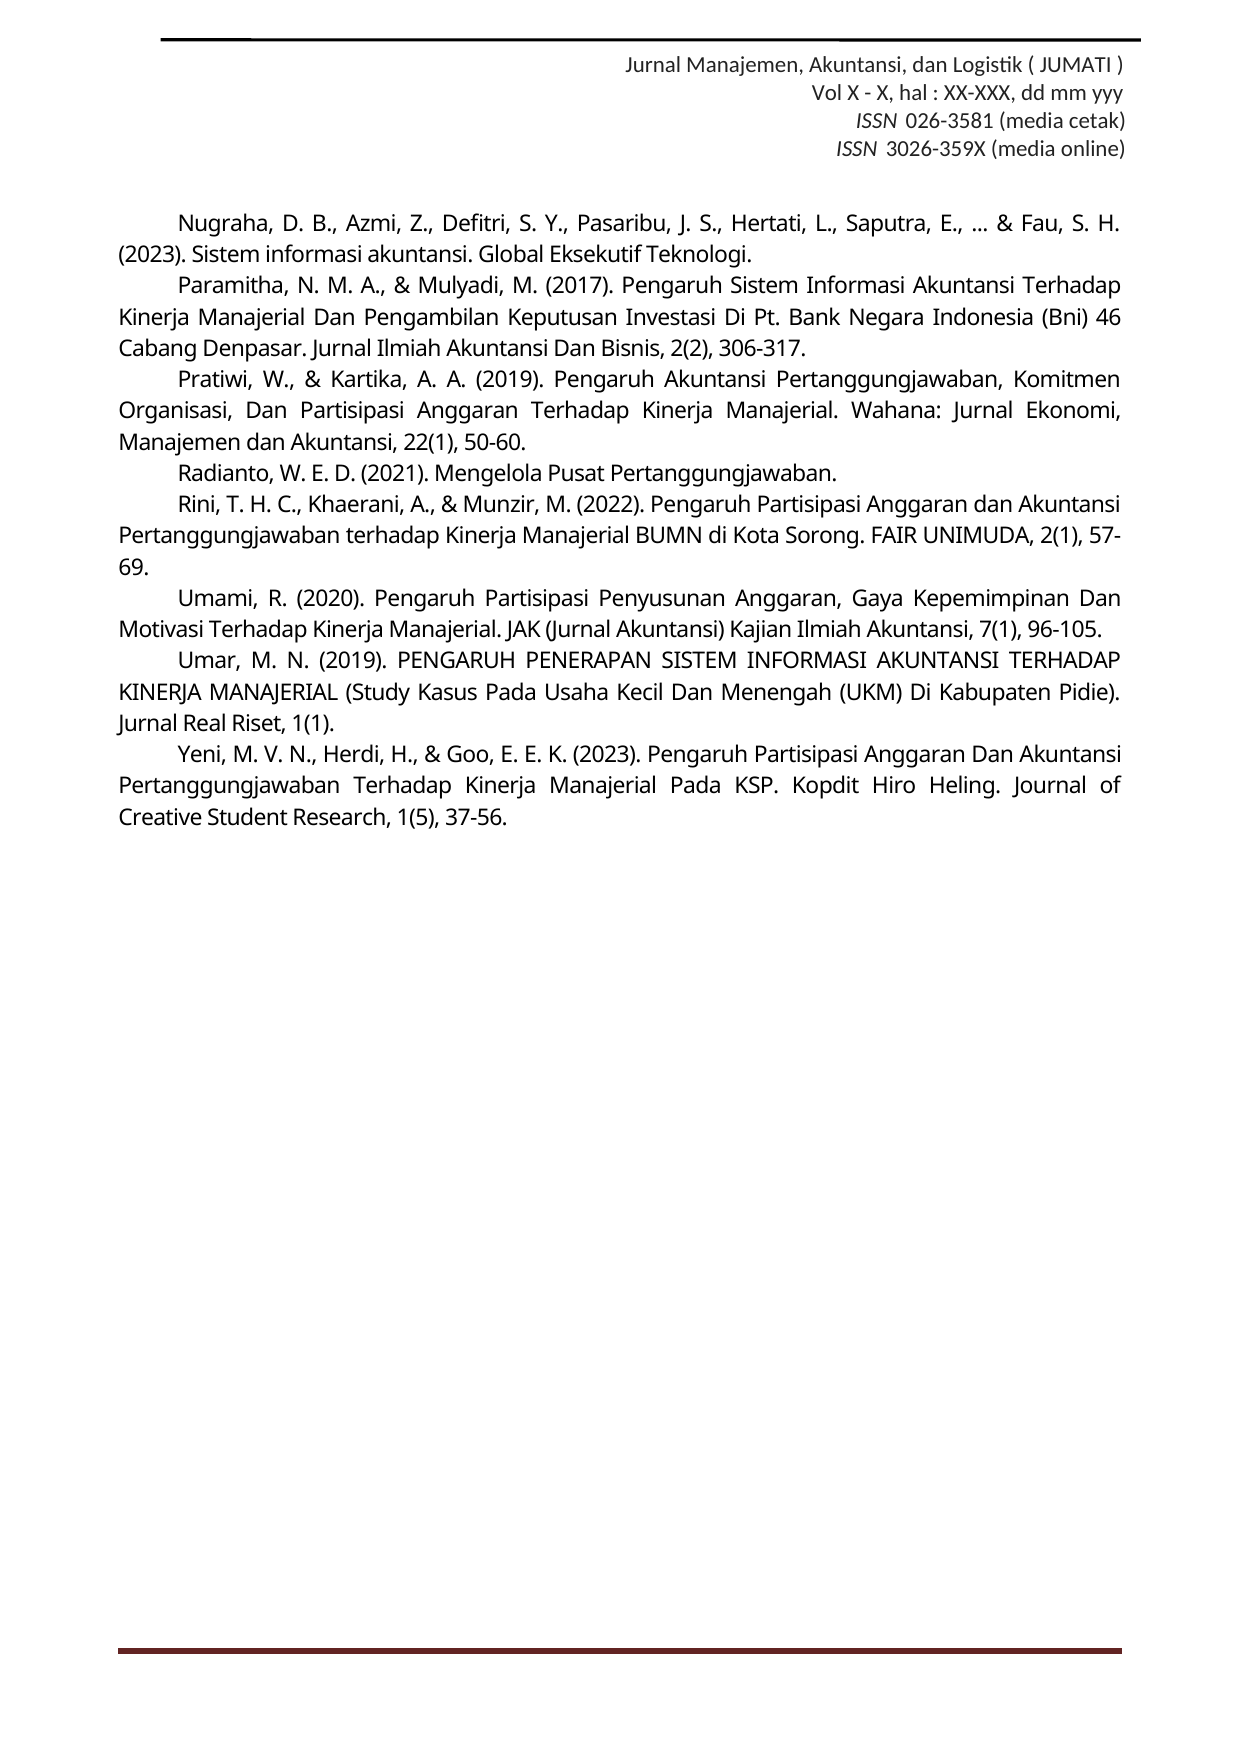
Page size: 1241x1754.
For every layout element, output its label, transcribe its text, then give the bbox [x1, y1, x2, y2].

text Yeni, M. V. N., Herdi, H., & Goo, E. E. K. (2023). Pengaruh Partisipasi Anggaran Dan Akuntansi Pertanggungjawaban Terhadap Kinerja Manajerial Pada KSP. Kopdit Hiro Heling. Journal of Creative Student Research, 1(5), 37-56. [118, 738, 1122, 832]
text Radianto, W. E. D. (2021). Mengelola Pusat Pertanggungjawaban. [118, 457, 1122, 488]
text Rini, T. H. C., Khaerani, A., & Munzir, M. (2022). Pengaruh Partisipasi Anggaran dan Akuntansi Pertanggungjawaban terhadap Kinerja Manajerial BUMN di Kota Sorong. FAIR UNIMUDA, 2(1), 57-69. [118, 488, 1122, 582]
text Nugraha, D. B., Azmi, Z., Defitri, S. Y., Pasaribu, J. S., Hertati, L., Saputra, E., ... & Fau, S. H. (2023). Sistem informasi akuntansi. Global Eksekutif Teknologi. [118, 207, 1122, 269]
text Paramitha, N. M. A., & Mulyadi, M. (2017). Pengaruh Sistem Informasi Akuntansi Terhadap Kinerja Manajerial Dan Pengambilan Keputusan Investasi Di Pt. Bank Negara Indonesia (Bni) 46 Cabang Denpasar. Jurnal Ilmiah Akuntansi Dan Bisnis, 2(2), 306-317. [118, 269, 1122, 363]
text Pratiwi, W., & Kartika, A. A. (2019). Pengaruh Akuntansi Pertanggungjawaban, Komitmen Organisasi, Dan Partisipasi Anggaran Terhadap Kinerja Manajerial. Wahana: Jurnal Ekonomi, Manajemen dan Akuntansi, 22(1), 50-60. [118, 363, 1122, 457]
text Umami, R. (2020). Pengaruh Partisipasi Penyusunan Anggaran, Gaya Kepemimpinan Dan Motivasi Terhadap Kinerja Manajerial. JAK (Jurnal Akuntansi) Kajian Ilmiah Akuntansi, 7(1), 96-105. [118, 582, 1122, 644]
text Umar, M. N. (2019). PENGARUH PENERAPAN SISTEM INFORMASI AKUNTANSI TERHADAP KINERJA MANAJERIAL (Study Kasus Pada Usaha Kecil Dan Menengah (UKM) Di Kabupaten Pidie). Jurnal Real Riset, 1(1). [118, 644, 1122, 738]
